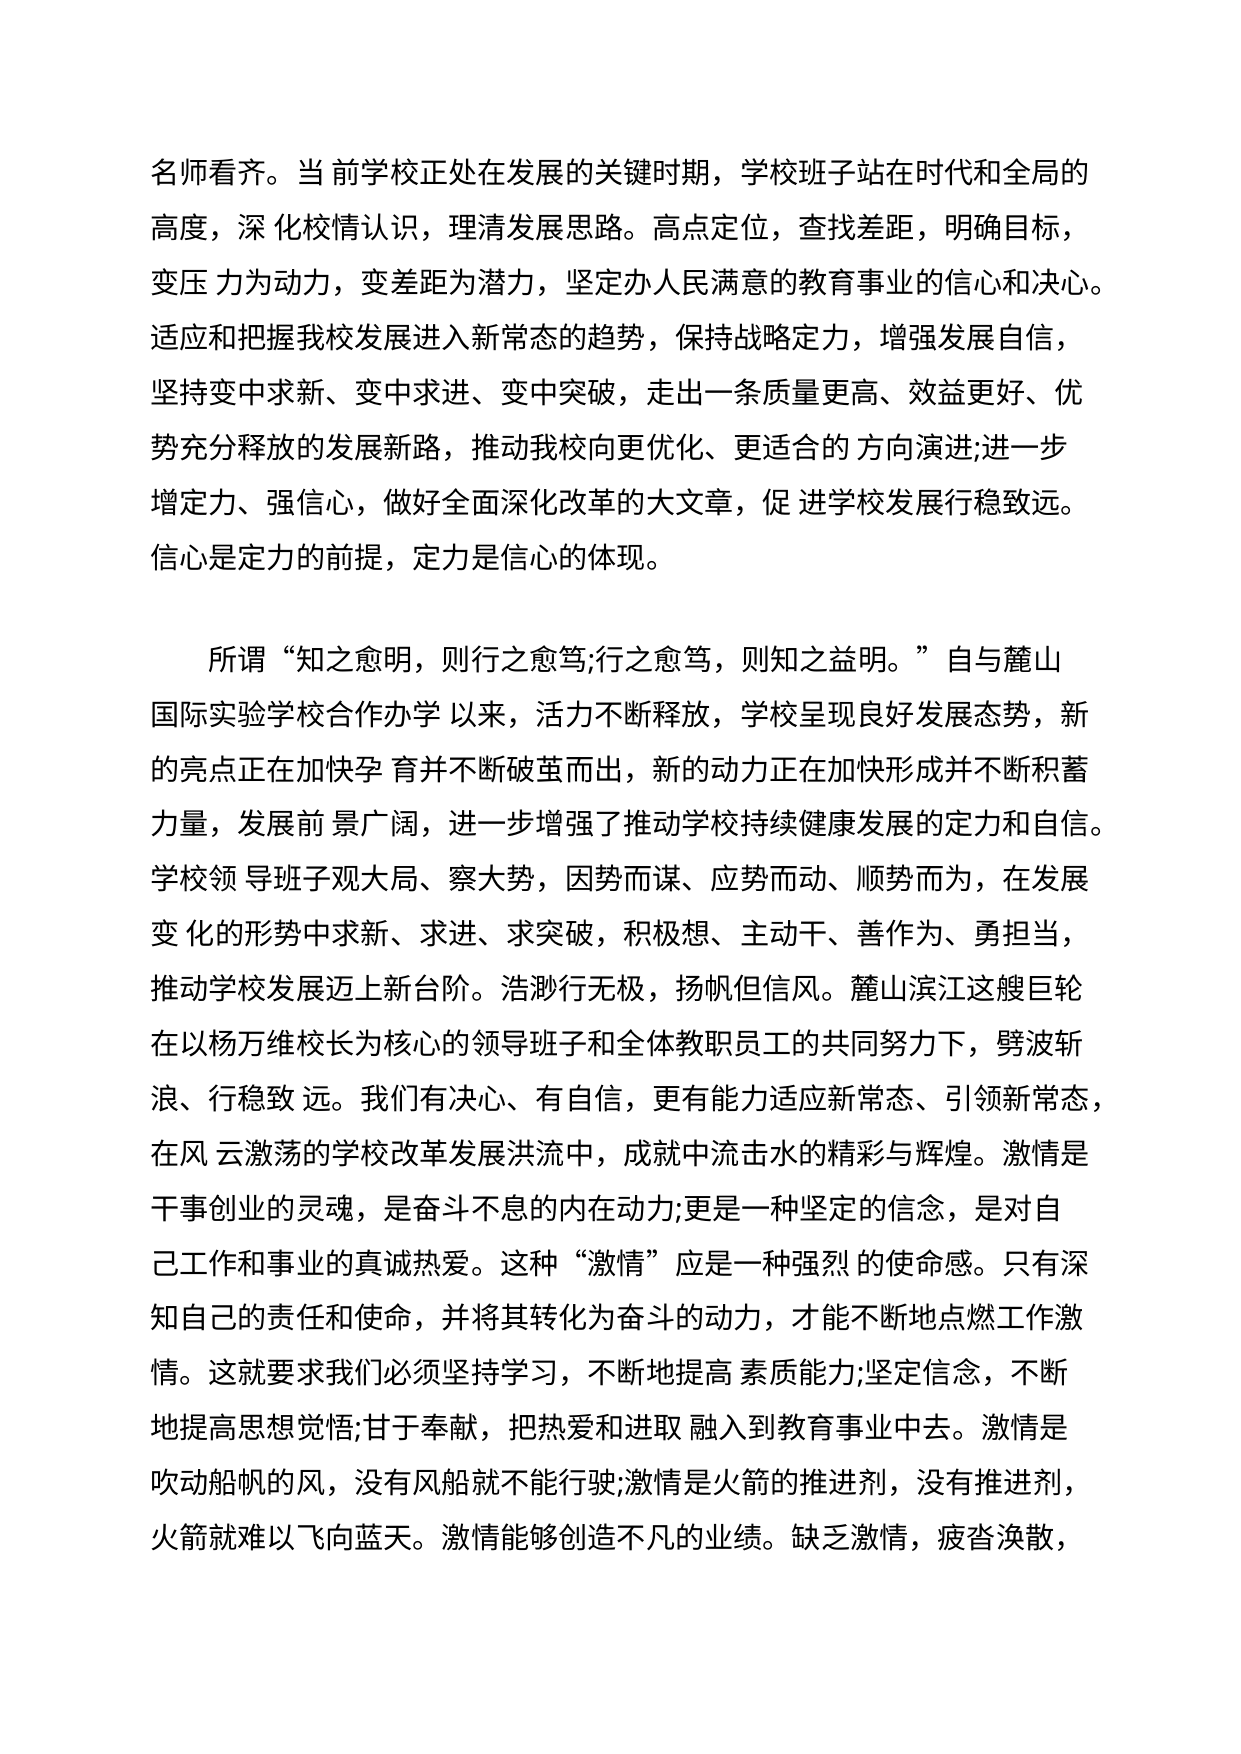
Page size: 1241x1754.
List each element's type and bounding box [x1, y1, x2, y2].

text [150, 150, 1090, 577]
text [150, 636, 1090, 1557]
